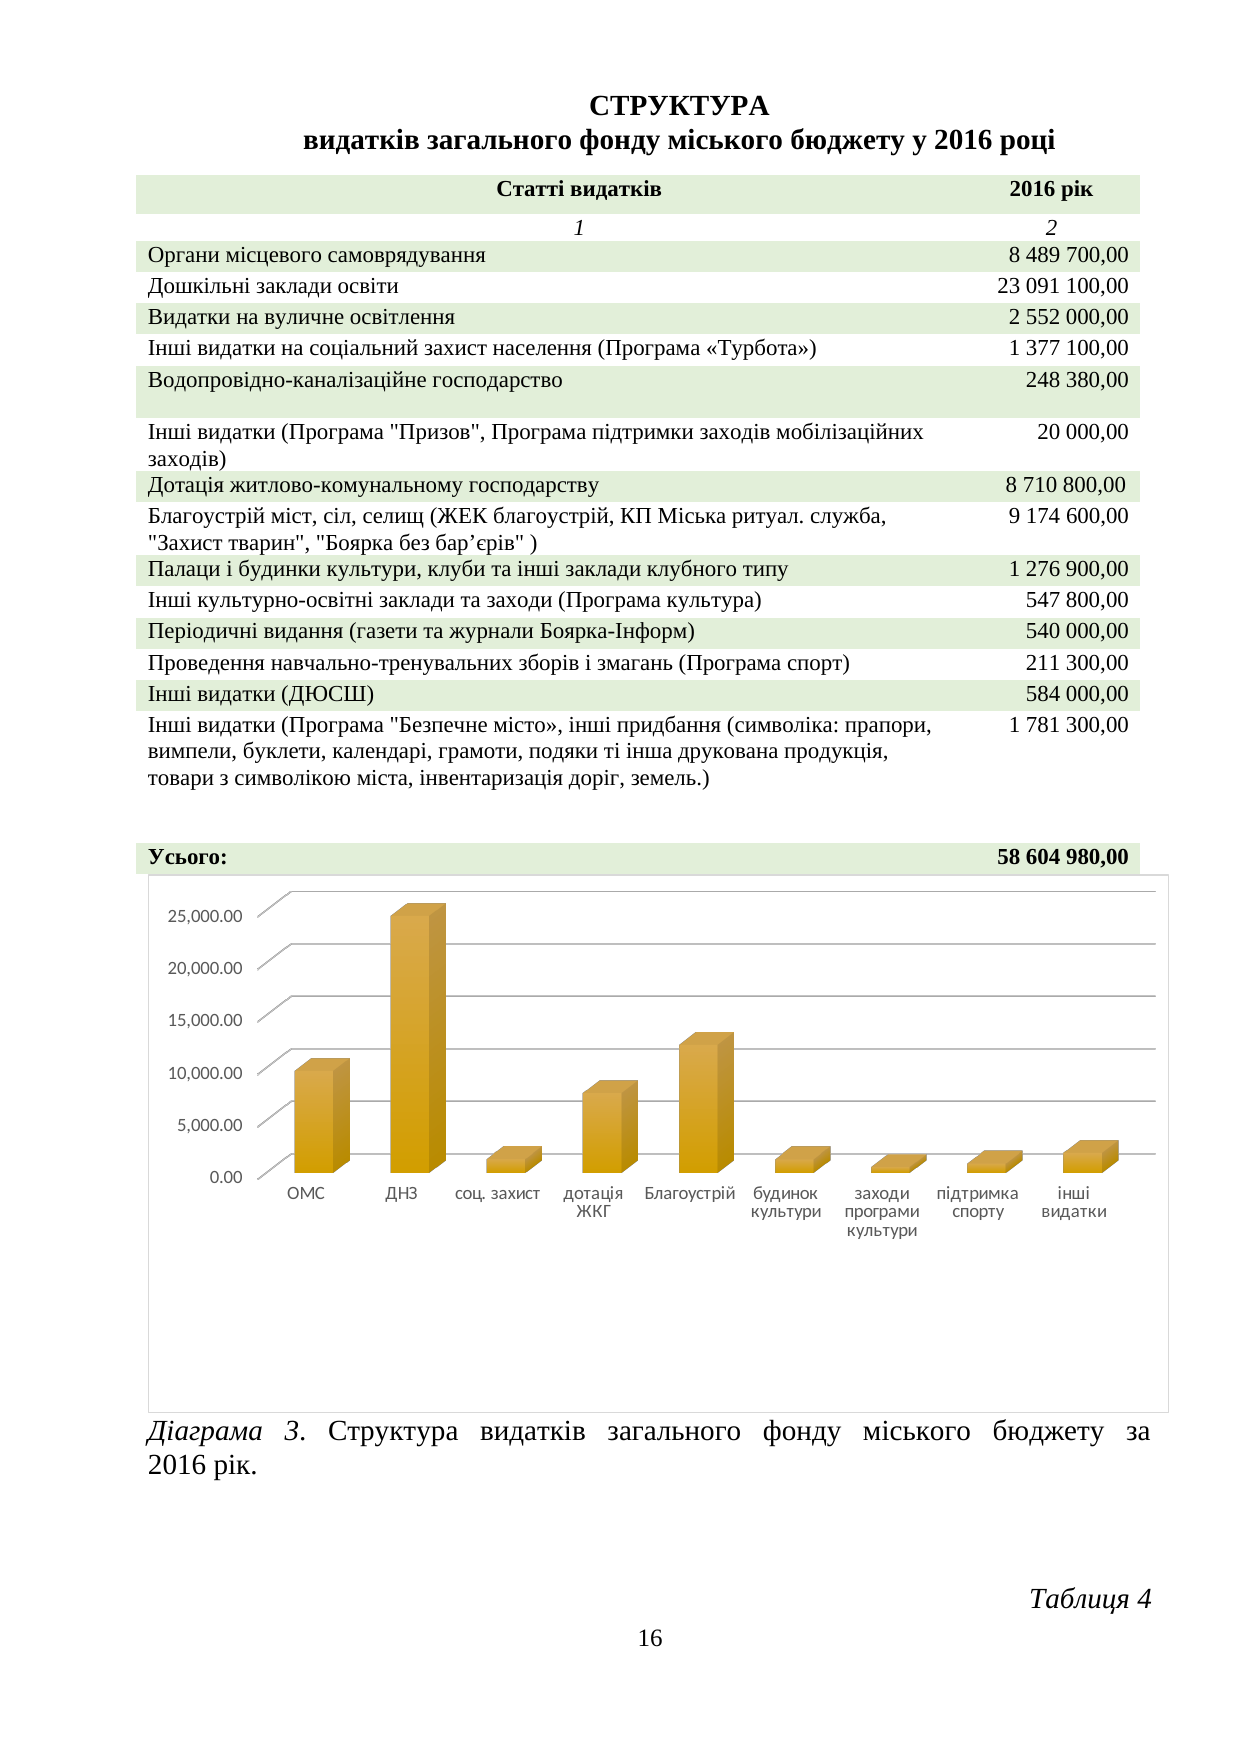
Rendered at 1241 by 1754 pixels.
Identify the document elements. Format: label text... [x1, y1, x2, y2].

table_cell 2 [963, 214, 1140, 241]
table_cell 540 000,00 [963, 618, 1140, 649]
text Діаграма 3. Структура видатків загального фонду міського бюджету за 2016 рік. [148, 1413, 1152, 1480]
table_cell Усього: [136, 843, 963, 874]
text видатків загального фонду міського бюджету у 2016 році [148, 122, 1152, 156]
table_cell 1 377 100,00 [963, 334, 1140, 366]
table_cell Дошкільні заклади освіти [136, 272, 963, 303]
table_cell Водопровідно-каналізаційне господарство [136, 366, 963, 418]
table_cell 20 000,00 [963, 418, 1140, 471]
table_cell Видатки на вуличне освітлення [136, 303, 963, 334]
table_cell 58 604 980,00 [963, 843, 1140, 874]
table_cell Благоустрій міст, сіл, селищ (ЖЕК благоустрій, КП Міська ритуал. служба, "Захист тварин", "Боярка без бар’єрів" ) [136, 502, 963, 555]
table_cell Дотація житлово-комунальному господарству [136, 471, 963, 502]
text СТРУКТУРА [148, 88, 1152, 122]
table_cell Палаци і будинки культури, клуби та інші заклади клубного типу [136, 555, 963, 586]
table_header 2016 рік [963, 175, 1140, 214]
table_cell 9 174 600,00 [963, 502, 1140, 555]
table_cell Інші видатки (Програма "Призов", Програма підтримки заходів мобілізаційних заходів) [136, 418, 963, 471]
table_cell 584 000,00 [963, 680, 1140, 711]
table_header Статті видатків [136, 175, 963, 214]
table_cell 1 276 900,00 [963, 555, 1140, 586]
table_cell Проведення навчально-тренувальних зборів і змагань (Програма спорт) [136, 649, 963, 680]
table_cell 211 300,00 [963, 649, 1140, 680]
table_cell 547 800,00 [963, 586, 1140, 617]
table_cell 8 710 800,00 [963, 471, 1140, 502]
table_cell Органи місцевого самоврядування [136, 241, 963, 272]
table_cell Інші видатки на соціальний захист населення (Програма «Турбота») [136, 334, 963, 366]
table_cell 1 [136, 214, 963, 241]
table_cell 23 091 100,00 [963, 272, 1140, 303]
table_cell Інші видатки (Програма "Безпечне місто», інші придбання (символіка: прапори, вимпели, буклети, календарі, грамоти, подяки ті інша друкована продукція, товари з символікою міста, інвентаризація доріг, земель.) [136, 711, 963, 843]
table_cell 248 380,00 [963, 366, 1140, 418]
text Таблиця 4 [148, 1581, 1152, 1614]
table_cell Інші видатки (ДЮСШ) [136, 680, 963, 711]
table_cell 1 781 300,00 [963, 711, 1140, 843]
table_cell 8 489 700,00 [963, 241, 1140, 272]
table_cell Періодичні видання (газети та журнали Боярка-Інформ) [136, 618, 963, 649]
table_cell Інші культурно-освітні заклади та заходи (Програма культура) [136, 586, 963, 617]
table_cell 2 552 000,00 [963, 303, 1140, 334]
